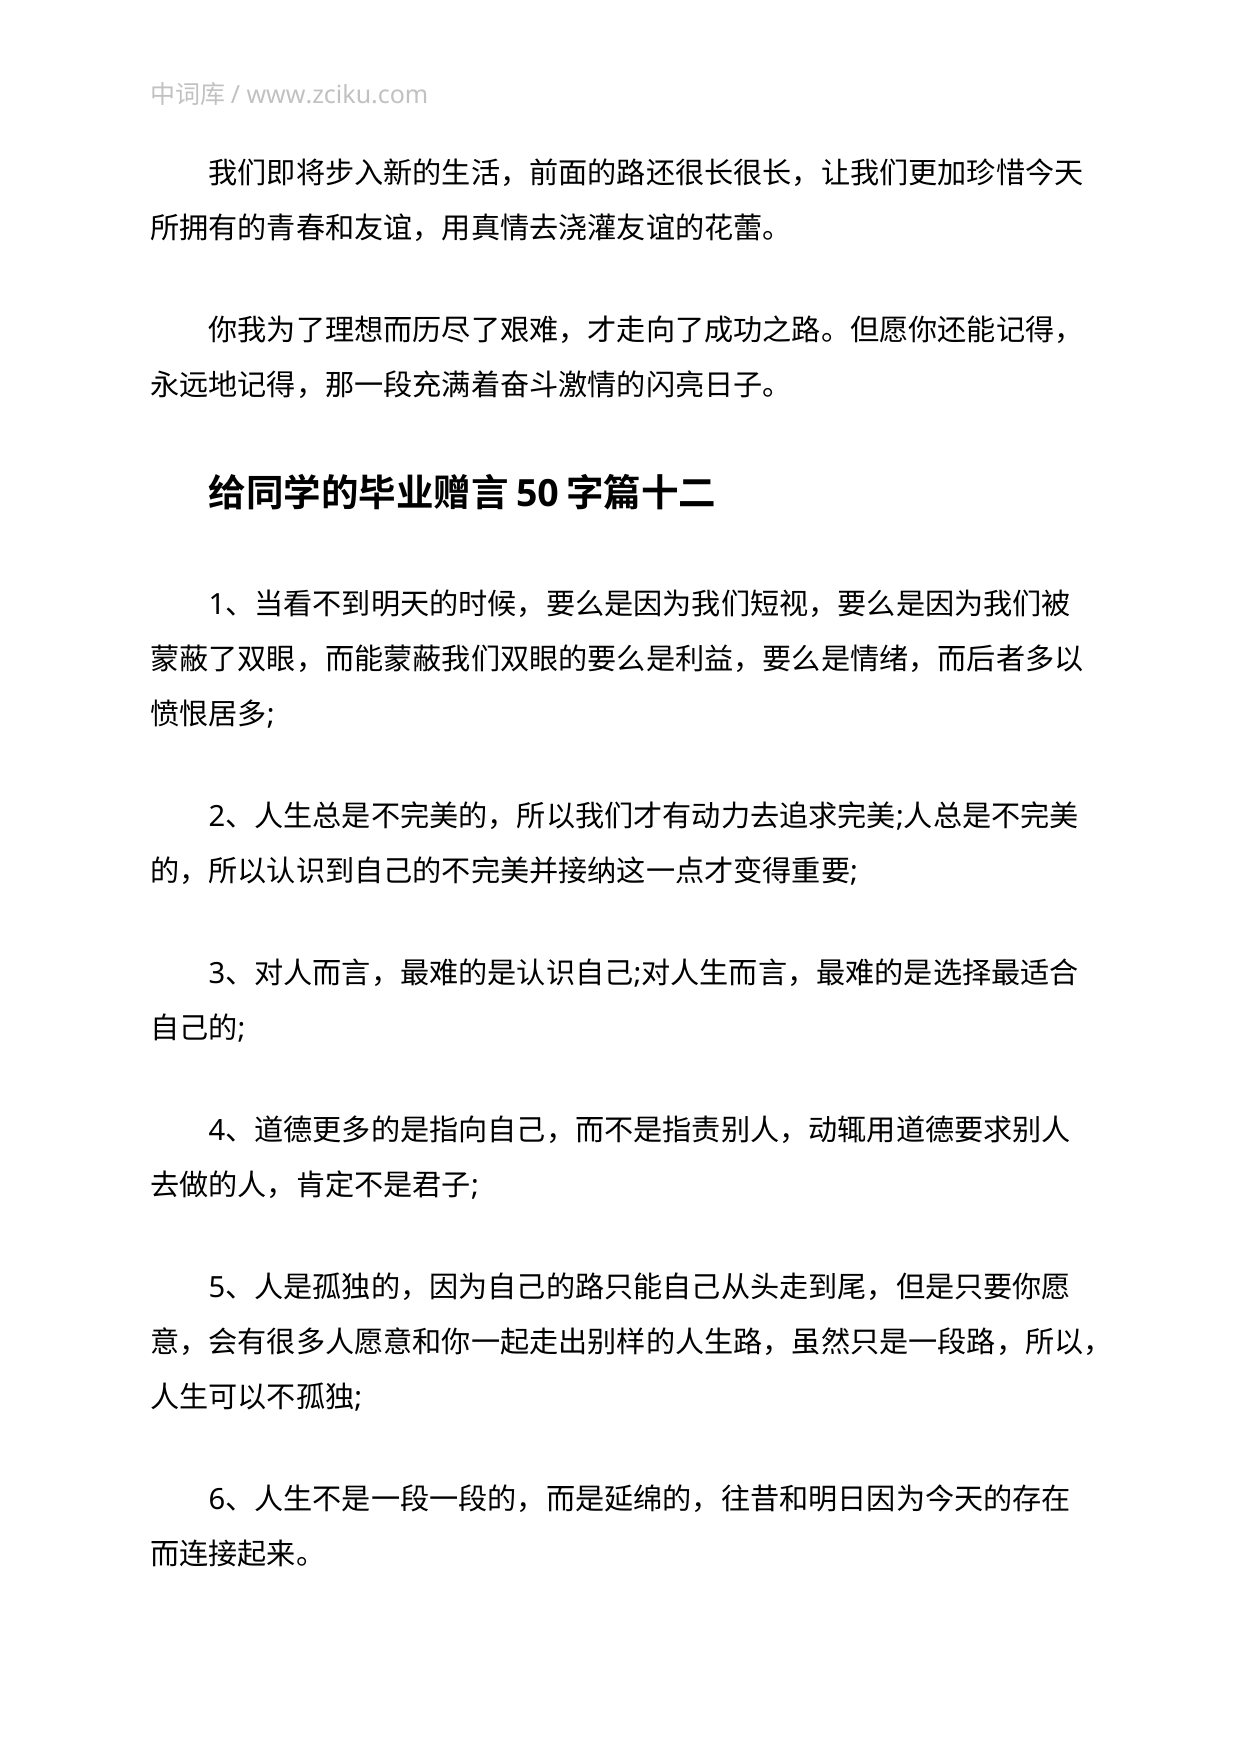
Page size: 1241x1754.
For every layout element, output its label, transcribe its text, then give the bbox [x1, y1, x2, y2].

text 1、当看不到明天的时候，要么是因为我们短视，要么是因为我们被蒙蔽了双眼，而能蒙蔽我们双眼的要么是利益，要么是情绪，而后者多以愤恨居多; [150, 581, 1090, 733]
text 给同学的毕业赠言50字篇十二 [150, 463, 1090, 518]
text 2、人生总是不完美的，所以我们才有动力去追求完美;人总是不完美的，所以认识到自己的不完美并接纳这一点才变得重要; [150, 793, 1090, 890]
text 你我为了理想而历尽了艰难，才走向了成功之路。但愿你还能记得，永远地记得，那一段充满着奋斗激情的闪亮日子。 [150, 307, 1090, 404]
text 6、人生不是一段一段的，而是延绵的，往昔和明日因为今天的存在而连接起来。 [150, 1476, 1090, 1573]
text 5、人是孤独的，因为自己的路只能自己从头走到尾，但是只要你愿意，会有很多人愿意和你一起走出别样的人生路，虽然只是一段路，所以，人生可以不孤独; [150, 1264, 1090, 1416]
text 3、对人而言，最难的是认识自己;对人生而言，最难的是选择最适合自己的; [150, 950, 1090, 1047]
text 我们即将步入新的生活，前面的路还很长很长，让我们更加珍惜今天所拥有的青春和友谊，用真情去浇灌友谊的花蕾。 [150, 150, 1090, 247]
text 4、道德更多的是指向自己，而不是指责别人，动辄用道德要求别人去做的人，肯定不是君子; [150, 1107, 1090, 1204]
